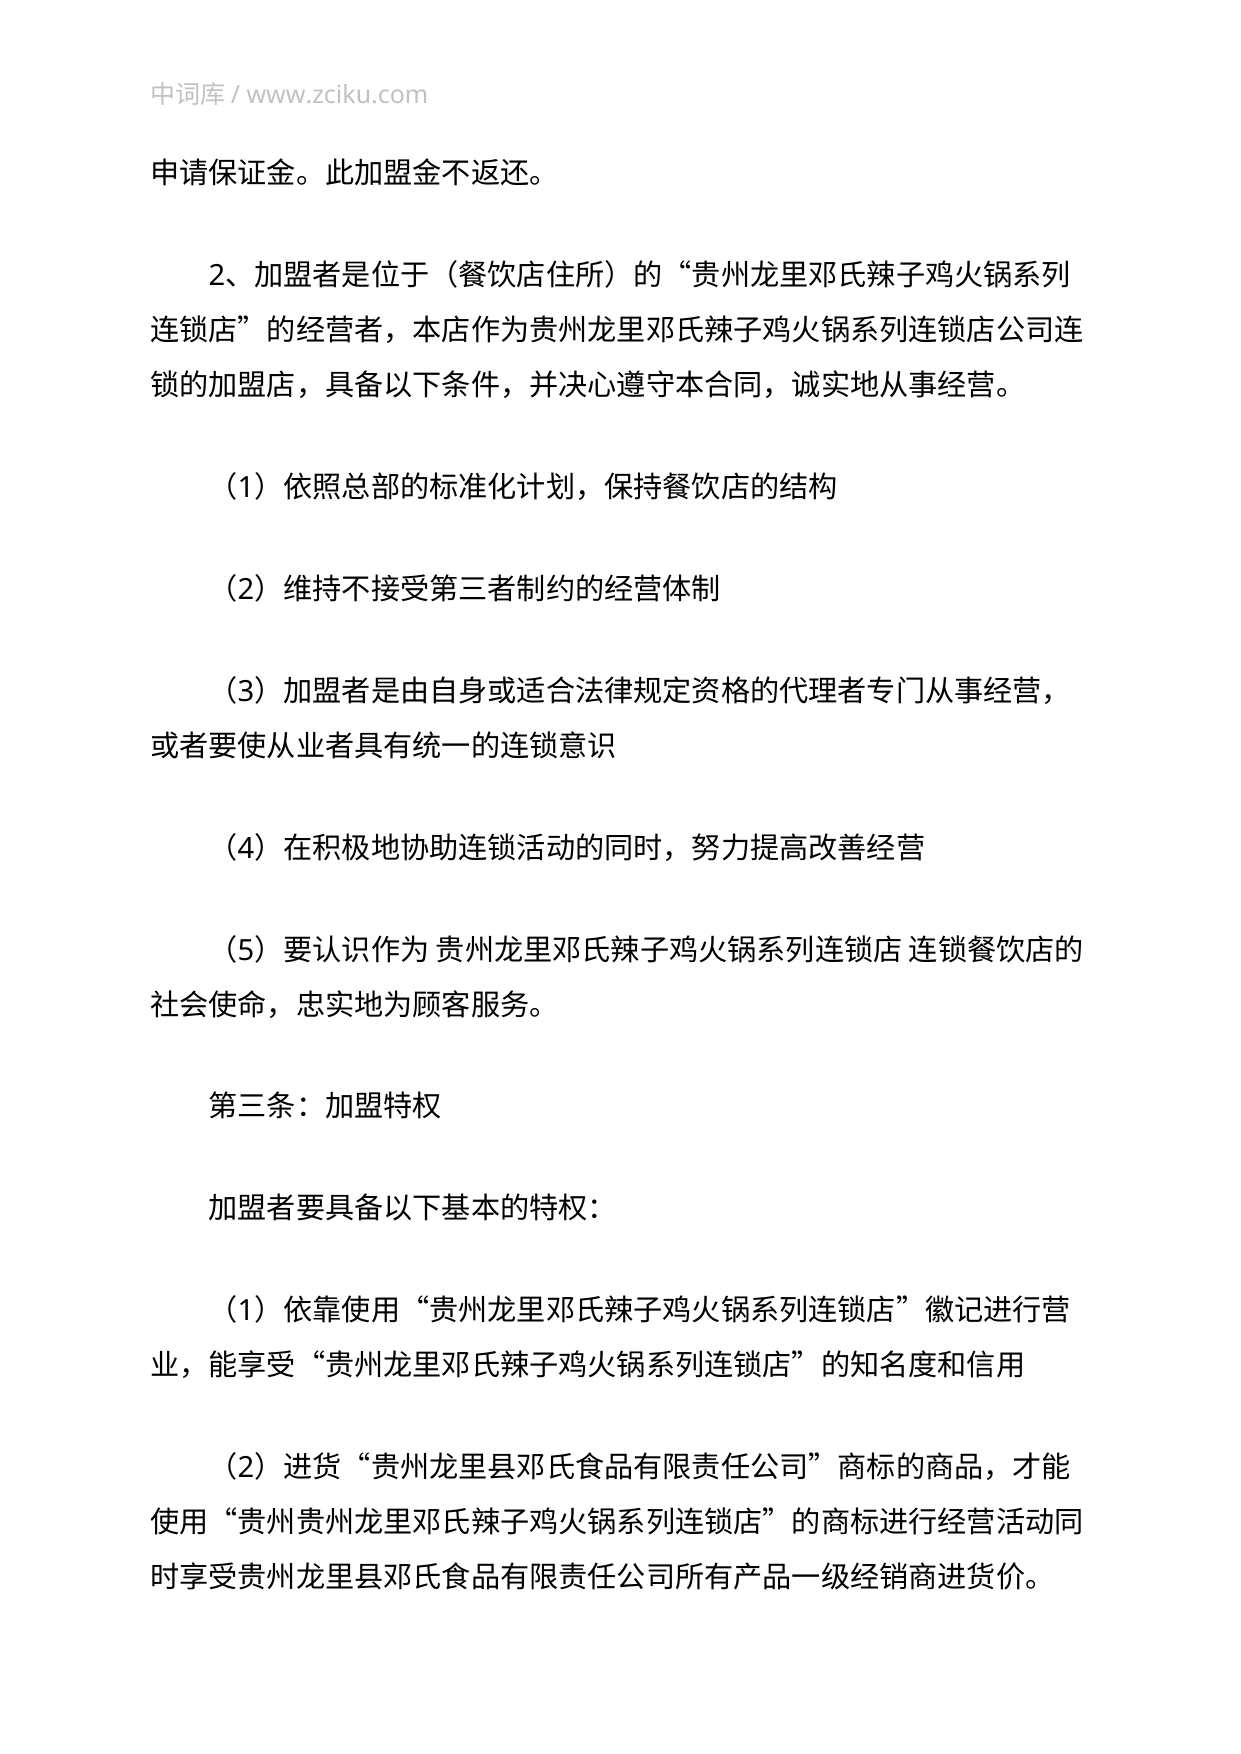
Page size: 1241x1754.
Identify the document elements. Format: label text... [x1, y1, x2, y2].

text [150, 1443, 1090, 1595]
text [150, 150, 1090, 192]
text （1）依照总部的标准化计划，保持餐饮店的结构 [150, 463, 1090, 506]
text （2）维持不接受第三者制约的经营体制 [150, 565, 1090, 608]
text 2、加盟者是位于（餐饮店住所）的“贵州龙里邓氏辣子鸡火锅系列连锁店”的经营者，本店作为贵州龙里邓氏辣子鸡火锅系列连锁店公司连锁的加盟店，具备以下条件，并决心遵守本合同，诚实地从事经营。 [150, 252, 1090, 404]
text （4）在积极地协助连锁活动的同时，努力提高改善经营 [150, 824, 1090, 867]
text （1）依靠使用“贵州龙里邓氏辣子鸡火锅系列连锁店”徽记进行营业，能享受“贵州龙里邓氏辣子鸡火锅系列连锁店”的知名度和信用 [150, 1286, 1090, 1384]
text （3）加盟者是由自身或适合法律规定资格的代理者专门从事经营，或者要使从业者具有统一的连锁意识 [150, 667, 1090, 765]
text （5）要认识作为 贵州龙里邓氏辣子鸡火锅系列连锁店 连锁餐饮店的社会使命，忠实地为顾客服务。 [150, 926, 1090, 1023]
text 加盟者要具备以下基本的特权： [150, 1185, 1090, 1227]
text 第三条：加盟特权 [150, 1083, 1090, 1125]
